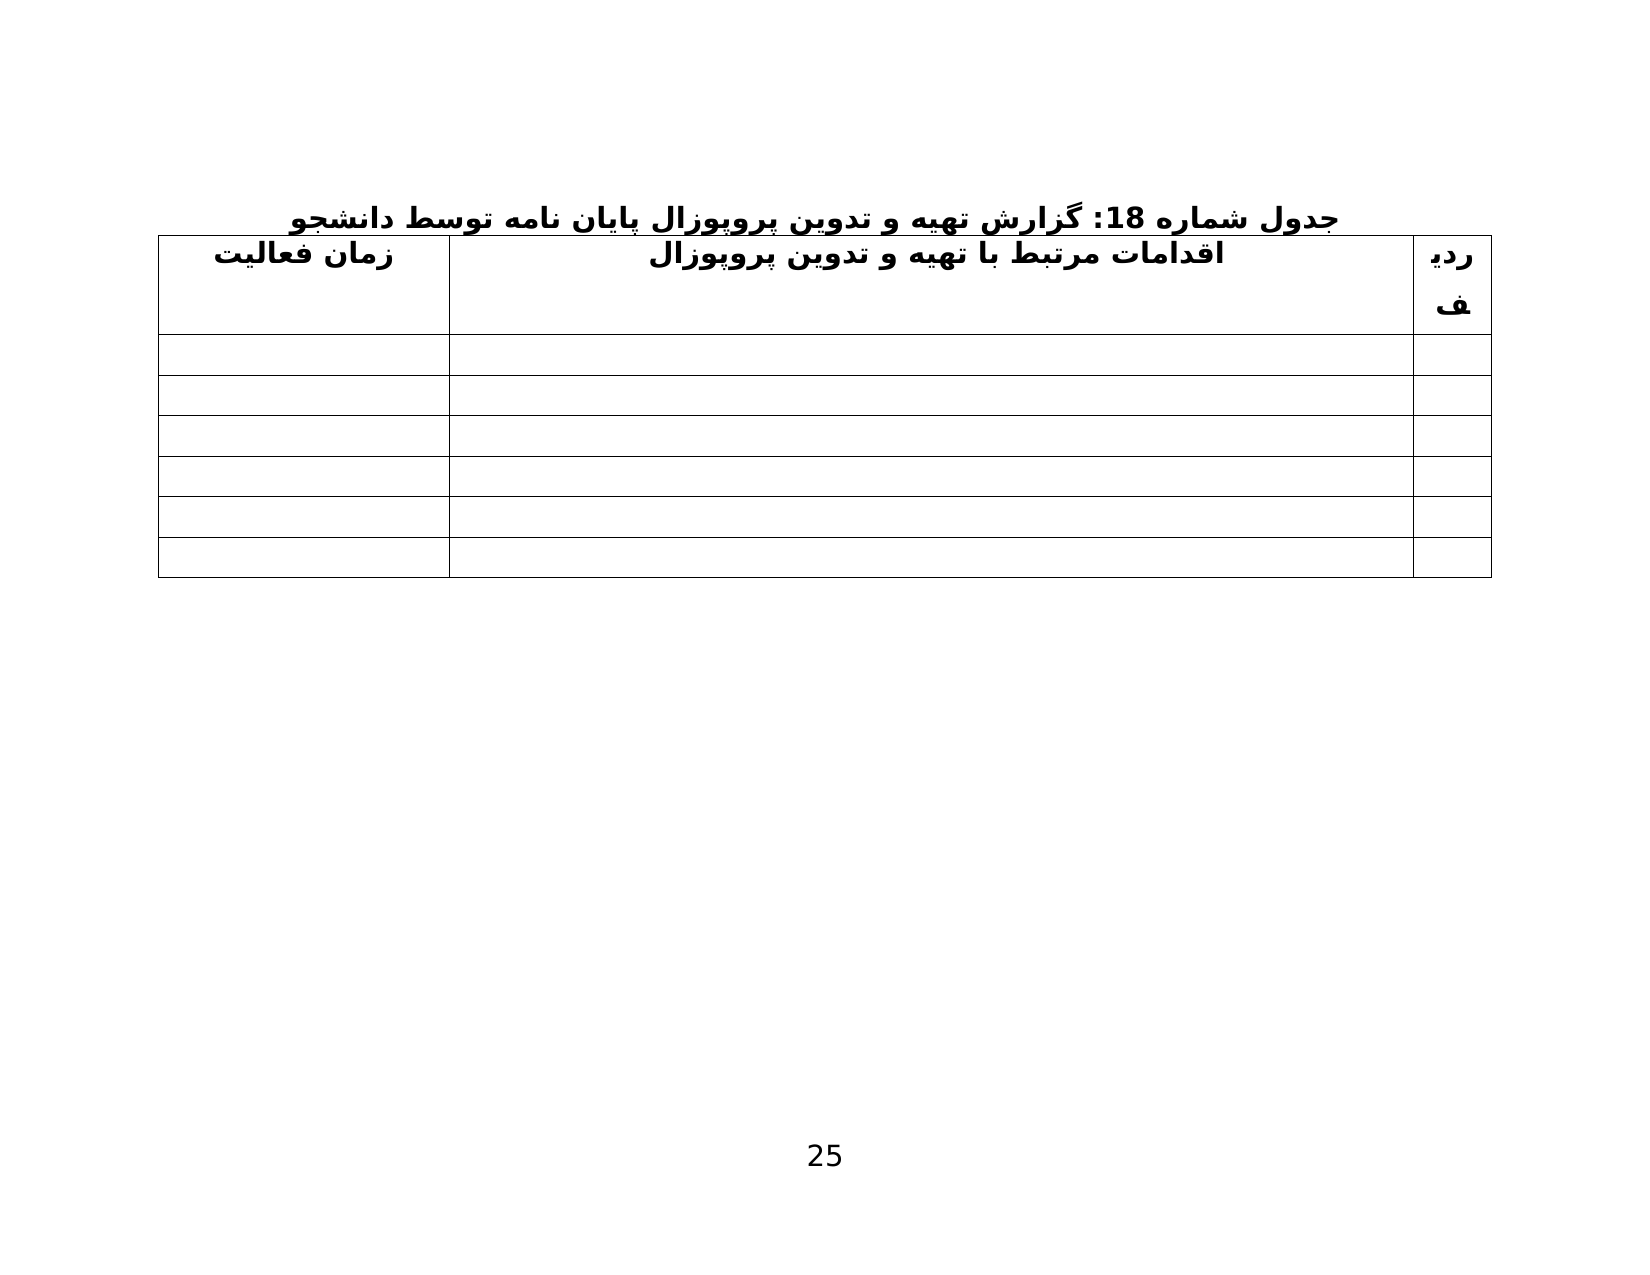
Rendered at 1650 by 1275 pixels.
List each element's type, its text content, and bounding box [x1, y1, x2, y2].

table_header اقدامات مرتبط با تهیه و تدوین پروپوزال [450, 236, 1413, 334]
table_cell [450, 497, 1413, 537]
table_cell [450, 538, 1413, 577]
table_cell [1414, 376, 1491, 415]
table_cell [1414, 497, 1491, 537]
table_cell [1414, 457, 1491, 496]
table_header ردیف [1414, 236, 1491, 334]
table_cell [450, 457, 1413, 496]
table_cell [450, 335, 1413, 374]
table_cell [159, 416, 449, 456]
table_header زمان فعالیت [159, 236, 449, 334]
table_cell [159, 538, 449, 577]
table_cell [159, 497, 449, 537]
table_cell [159, 335, 449, 374]
table_cell [1414, 538, 1491, 577]
table_cell [1414, 416, 1491, 456]
table_cell [159, 457, 449, 496]
table_cell [159, 376, 449, 415]
table_cell [450, 376, 1413, 415]
table_cell [1414, 335, 1491, 374]
table_cell [450, 416, 1413, 456]
list جدول شماره 18: گزارش تهیه و تدوین پروپوزال پایان نامه توسط دانشجو [150, 201, 1470, 235]
